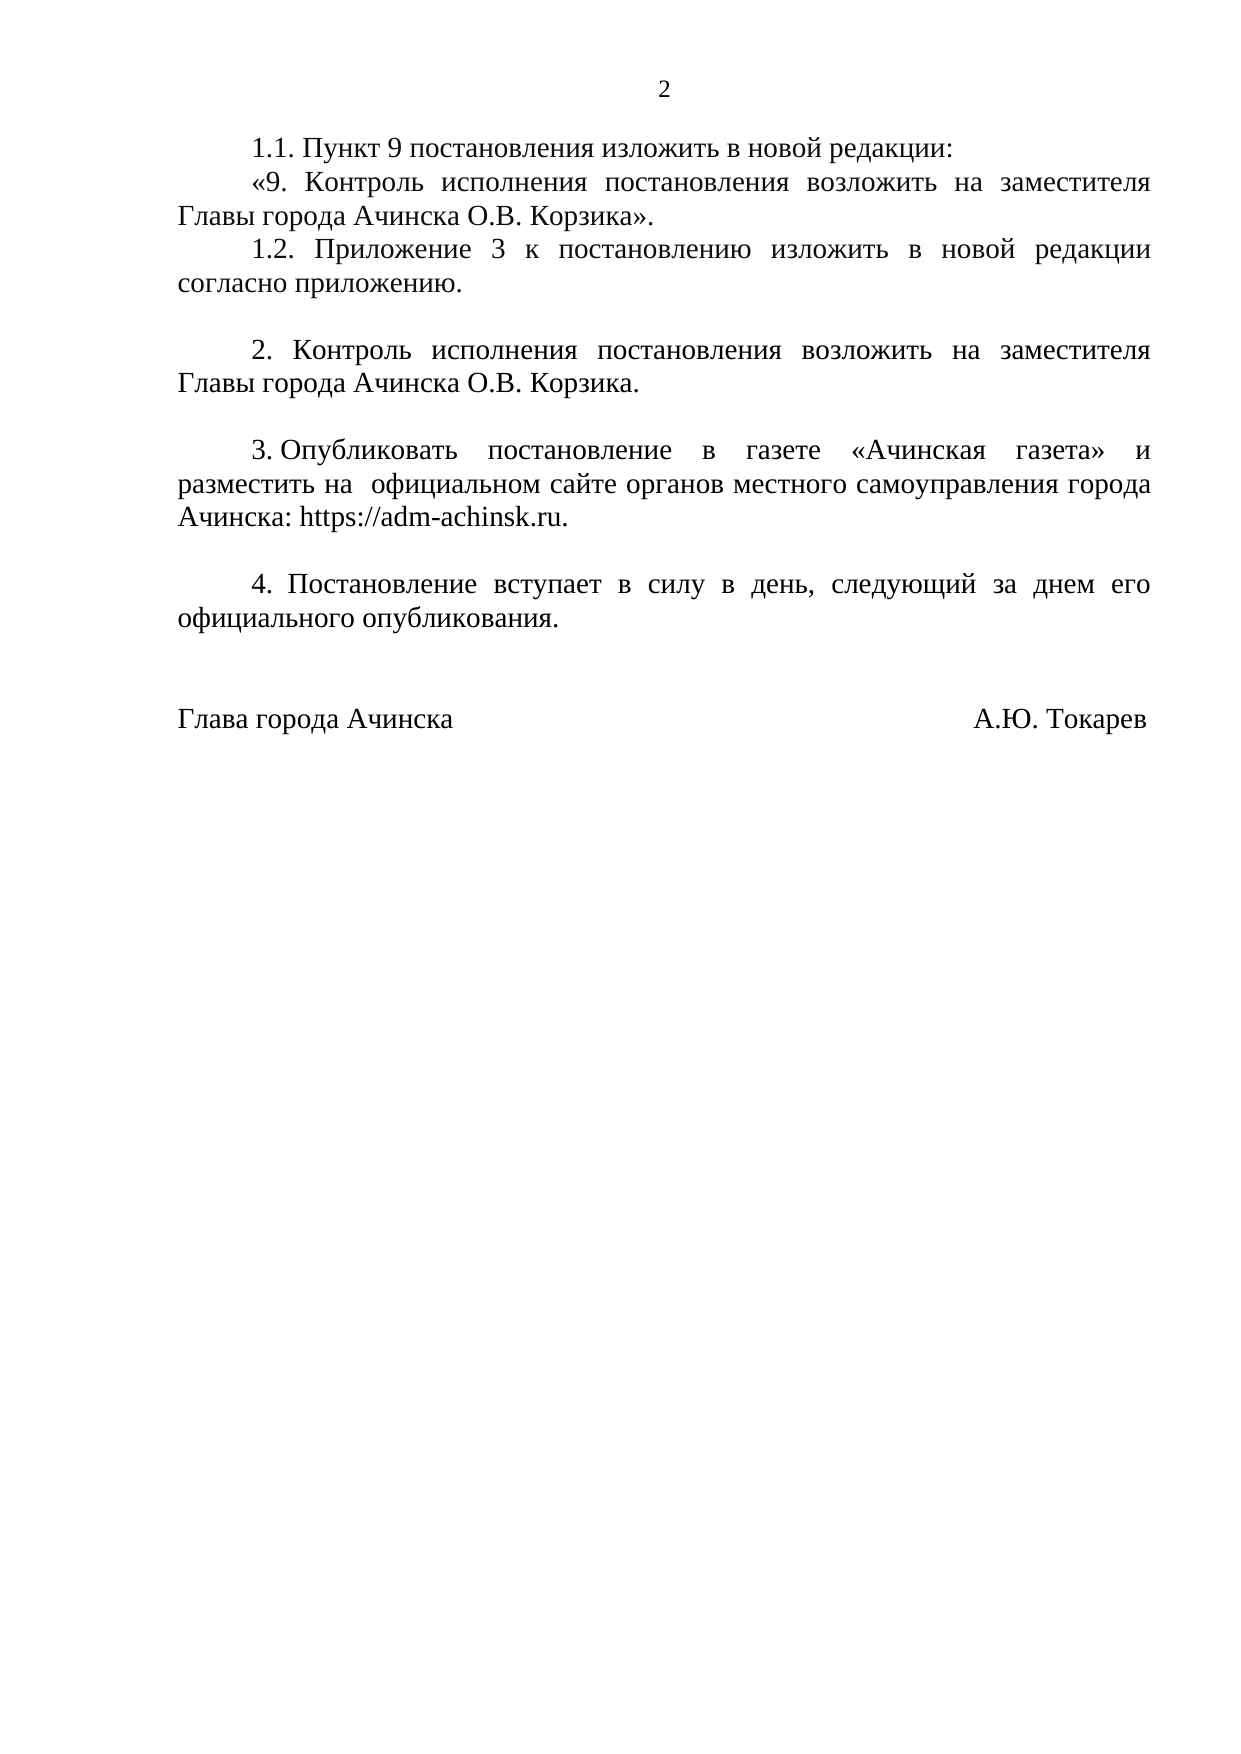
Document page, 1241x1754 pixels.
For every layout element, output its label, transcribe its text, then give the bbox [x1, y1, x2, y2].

text 1.2. Приложение 3 к постановлению изложить в новой редакции согласно приложению. [177, 231, 1152, 298]
text «9. Контроль исполнения постановления возложить на заместителя Главы города Ачинска О.В. Корзика». [177, 164, 1152, 231]
text 1.1. Пункт 9 постановления изложить в новой редакции: [177, 131, 1152, 164]
text 2. Контроль исполнения постановления возложить на заместителя Главы города Ачинска О.В. Корзика. [177, 332, 1152, 399]
text 3. Опубликовать постановление в газете «Ачинская газета» и разместить на официальном сайте органов местного самоуправления города Ачинска: https://adm-achinsk.ru. [177, 432, 1152, 533]
text Глава города Ачинска А.Ю. Токарев [177, 701, 1152, 734]
text 4. Постановление вступает в силу в день, следующий за днем его официального опубликования. [177, 567, 1152, 634]
